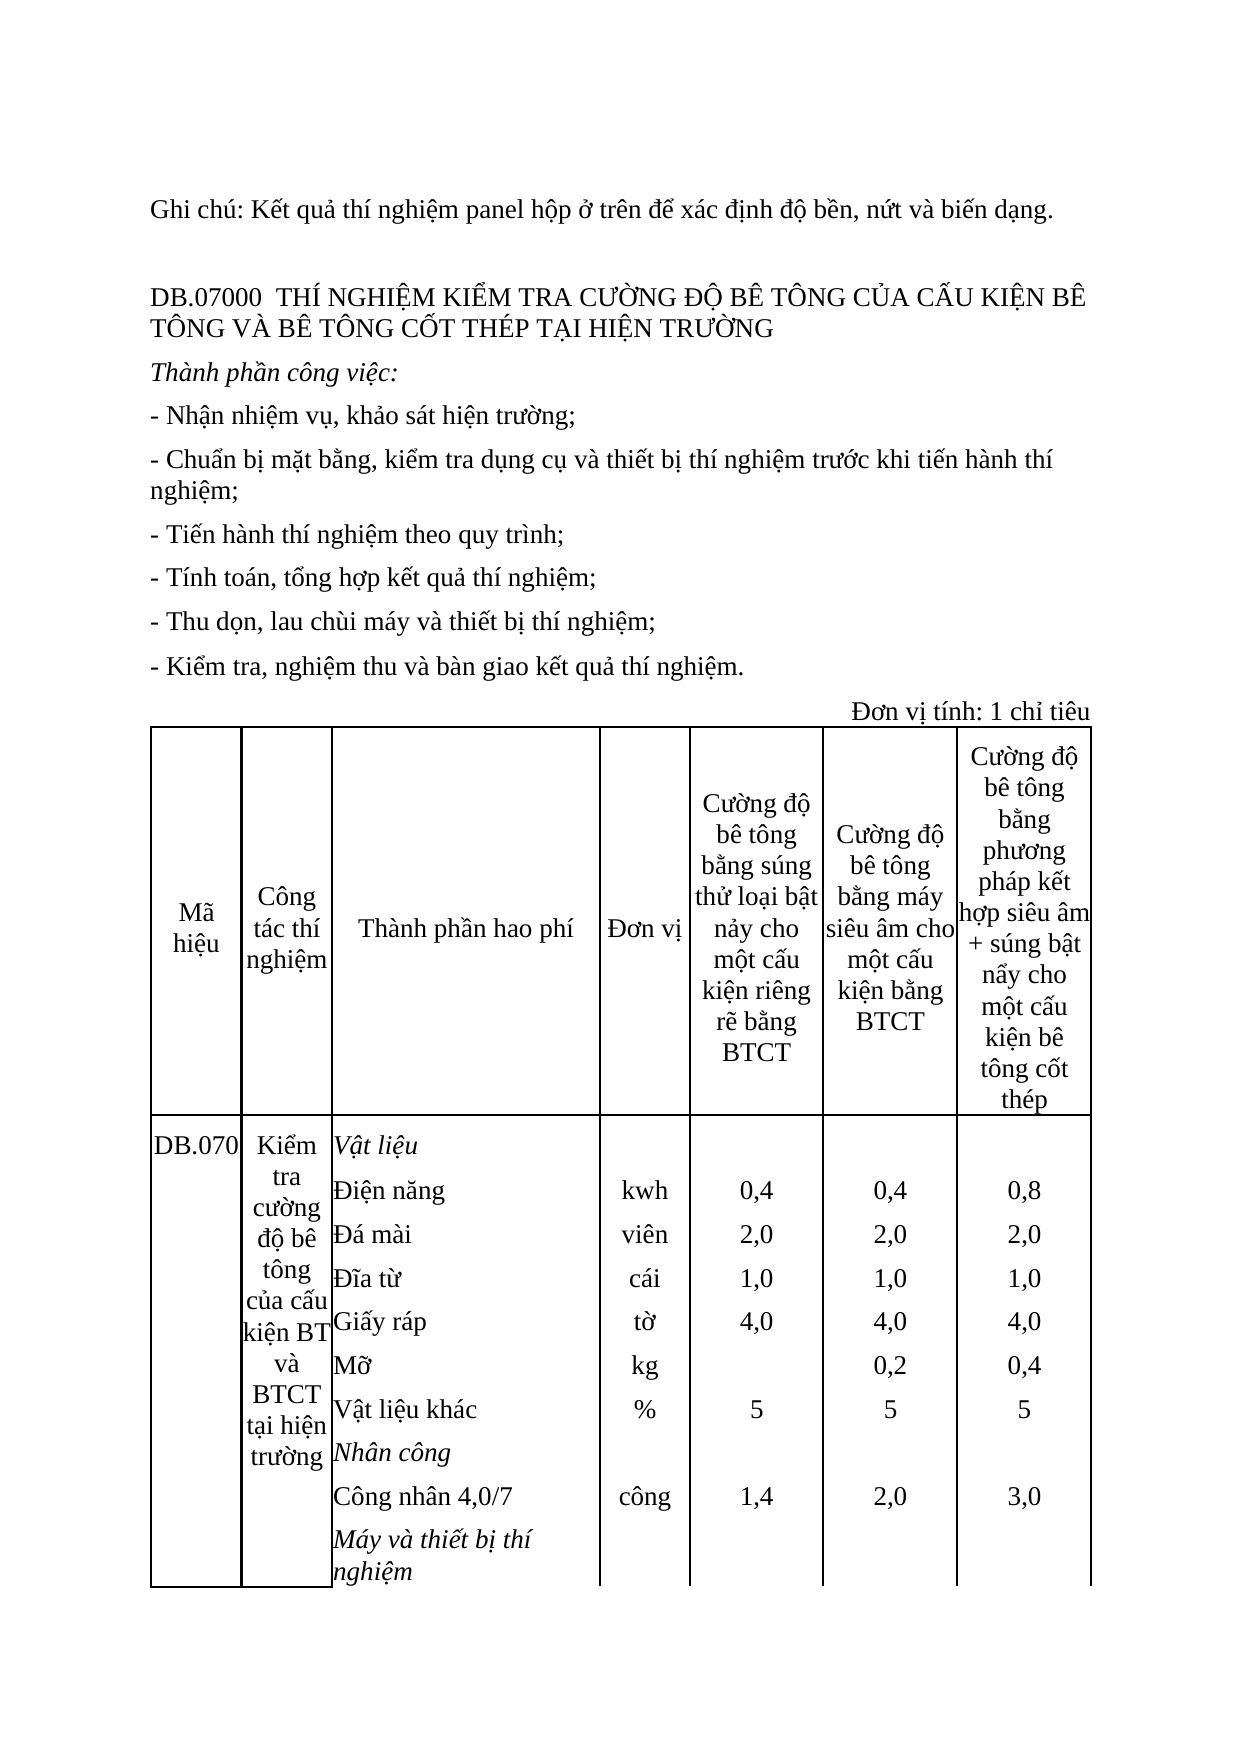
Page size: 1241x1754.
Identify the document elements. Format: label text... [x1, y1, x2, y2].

text - Kiểm tra, nghiệm thu và bàn giao kết quả thí nghiệm. [150, 649, 1090, 681]
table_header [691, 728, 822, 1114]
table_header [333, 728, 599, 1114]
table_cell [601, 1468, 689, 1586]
text - Nhận nhiệm vụ, khảo sát hiện trường; [150, 399, 1090, 431]
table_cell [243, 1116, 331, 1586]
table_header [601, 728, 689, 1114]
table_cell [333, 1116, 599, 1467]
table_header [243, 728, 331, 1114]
text Đơn vị tính: 1 chỉ tiêu [150, 693, 1090, 726]
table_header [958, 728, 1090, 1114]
text - Tiến hành thí nghiệm theo quy trình; [150, 518, 1090, 549]
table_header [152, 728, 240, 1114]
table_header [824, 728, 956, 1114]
text - Thu dọn, lau chùi máy và thiết bị thí nghiệm; [150, 605, 1090, 636]
text - Chuẩn bị mặt bằng, kiểm tra dụng cụ và thiết bị thí nghiệm trước khi tiến hành thí nghiệm; [150, 443, 1090, 505]
text Thành phần công việc: [150, 356, 1090, 387]
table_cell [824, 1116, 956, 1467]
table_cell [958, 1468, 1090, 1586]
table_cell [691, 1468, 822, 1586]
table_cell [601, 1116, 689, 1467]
text Ghi chú: Kết quả thí nghiệm panel hộp ở trên để xác định độ bền, nứt và biến dạng. [150, 194, 1090, 225]
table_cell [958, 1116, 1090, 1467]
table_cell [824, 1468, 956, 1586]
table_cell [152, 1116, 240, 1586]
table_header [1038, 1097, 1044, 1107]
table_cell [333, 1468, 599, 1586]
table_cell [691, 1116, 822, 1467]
text - Tính toán, tổng hợp kết quả thí nghiệm; [150, 561, 1090, 593]
text DB.07000 THÍ NGHIỆM KIỂM TRA CƯỜNG ĐỘ BÊ TÔNG CỦA CẤU KIỆN BÊ TÔNG VÀ BÊ TÔNG CỐT THÉP TẠI HIỆN TRƯỜNG [150, 281, 1090, 343]
